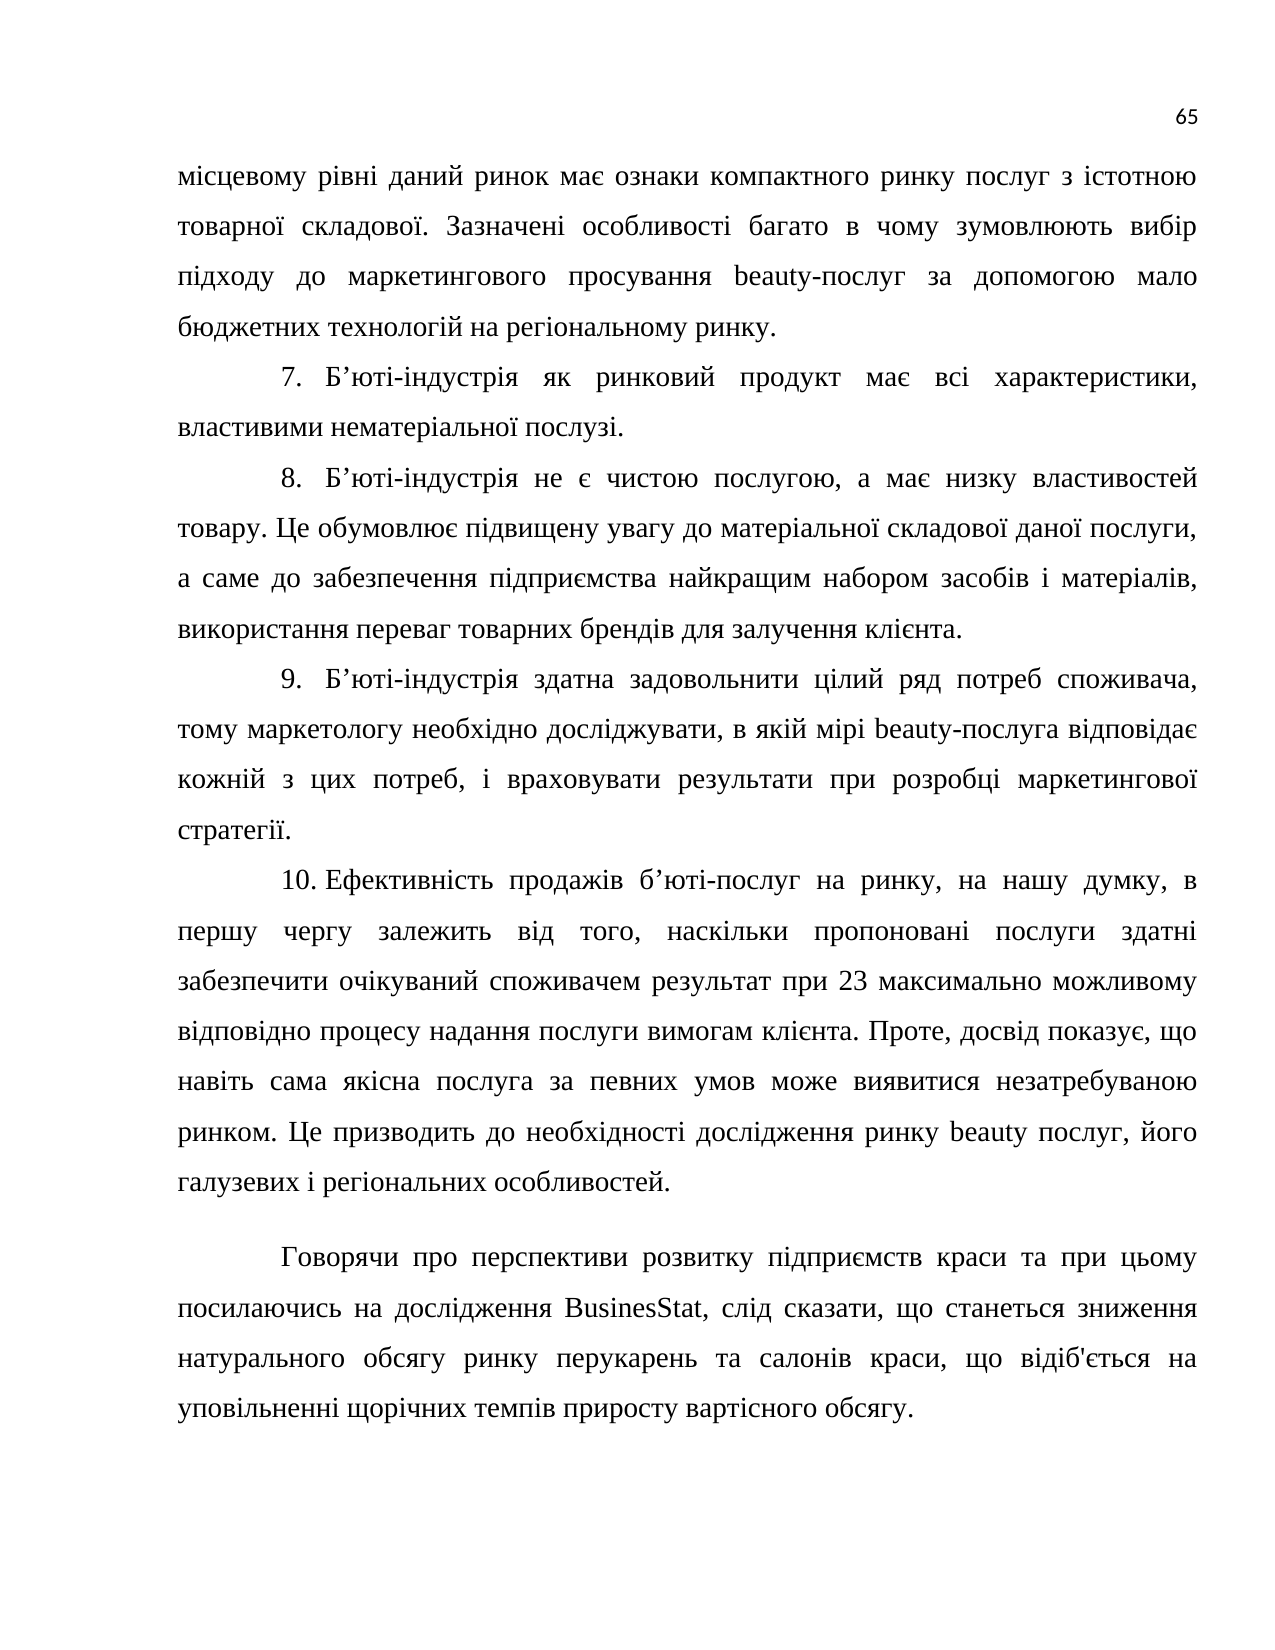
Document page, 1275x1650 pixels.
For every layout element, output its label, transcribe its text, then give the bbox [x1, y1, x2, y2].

list Б’юті-індустрія не є чистою послугою, а має низку властивостей товару. Це обумовлює підвищену увагу до матеріальної складової даної послуги, а саме до забезпечення підприємства найкращим набором засобів і матеріалів, використання переваг товарних брендів для залучення клієнта. [177, 460, 1198, 644]
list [177, 158, 1198, 342]
list Б’юті-індустрія здатна задовольнити цілий ряд потреб споживача, тому маркетологу необхідно досліджувати, в якій мірі beauty-послуга відповідає кожній з цих потреб, і враховувати результати при розробці маркетингової стратегії. [177, 661, 1198, 846]
list Б’юті-індустрія як ринковий продукт має всі характеристики, властивими нематеріальної послузі. [177, 359, 1198, 443]
list Ефективність продажів б’юті-послуг на ринку, на нашу думку, в першу чергу залежить від того, наскільки пропоновані послуги здатні забезпечити очікуваний споживачем результат при 23 максимально можливому відповідно процесу надання послуги вимогам клієнта. Проте, досвід показує, що навіть сама якісна послуга за певних умов може виявитися незатребуваною ринком. Це призводить до необхідності дослідження ринку beauty послуг, його галузевих і регіональних особливостей. [177, 862, 1198, 1198]
text Говорячи про перспективи розвитку підприємств краси та при цьому посилаючись на дослідження BusinesStat, слід сказати, що станеться зниження натурального обсягу ринку перукарень та салонів краси, що відіб'ється на уповільненні щорічних темпів приросту вартісного обсягу. [177, 1239, 1198, 1424]
